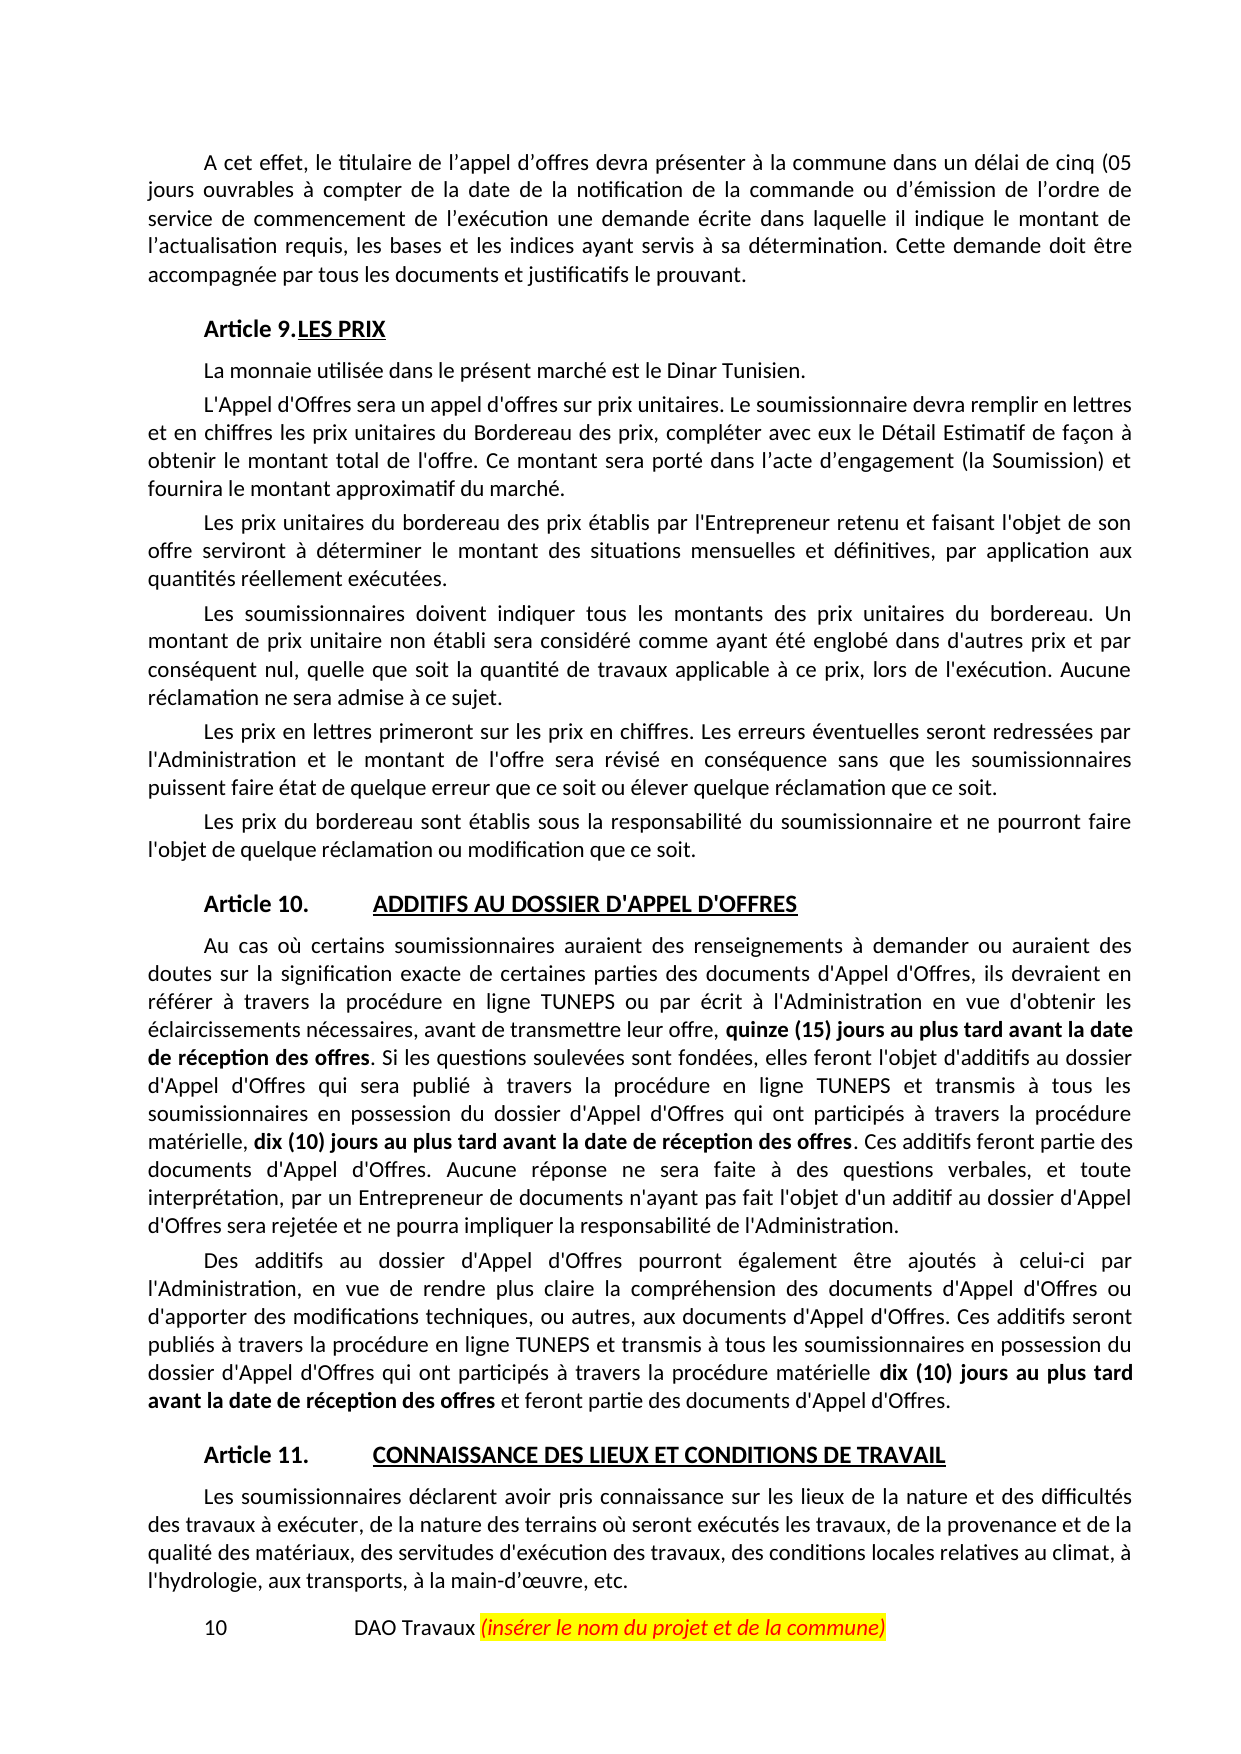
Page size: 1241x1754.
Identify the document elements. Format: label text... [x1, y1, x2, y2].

text La monnaie utilisée dans le présent marché est le Dinar Tunisien. [148, 356, 1134, 384]
text Les prix en lettres primeront sur les prix en chiffres. Les erreurs éventuelles seront redressées par l'Administration et le montant de l'offre sera révisé en conséquence sans que les soumissionnaires puissent faire état de quelque erreur que ce soit ou élever quelque réclamation que ce soit. [148, 717, 1134, 801]
text L'Appel d'Offres sera un appel d'offres sur prix unitaires. Le soumissionnaire devra remplir en lettres et en chiffres les prix unitaires du Bordereau des prix, compléter avec eux le Détail Estimatif de façon à obtenir le montant total de l'offre. Ce montant sera porté dans l’acte d’engagement (la Soumission) et fournira le montant approximatif du marché. [148, 390, 1134, 502]
text A cet effet, le titulaire de l’appel d’offres devra présenter à la commune dans un délai de cinq (05 jours ouvrables à compter de la date de la notification de la commande ou d’émission de l’ordre de service de commencement de l’exécution une demande écrite dans laquelle il indique le montant de l’actualisation requis, les bases et les indices ayant servis à sa détermination. Cette demande doit être accompagnée par tous les documents et justificatifs le prouvant. [148, 148, 1134, 288]
text ADDITIFS AU DOSSIER D'APPEL D'OFFRES [148, 888, 1134, 919]
text Au cas où certains soumissionnaires auraient des renseignements à demander ou auraient des doutes sur la signification exacte de certaines parties des documents d'Appel d'Offres, ils devraient en référer à travers la procédure en ligne TUNEPS ou par écrit à l'Administration en vue d'obtenir les éclaircissements nécessaires, avant de transmettre leur offre, quinze (15) jours au plus tard avant la date de réception des offres. Si les questions soulevées sont fondées, elles feront l'objet d'additifs au dossier d'Appel d'Offres qui sera publié à travers la procédure en ligne TUNEPS et transmis à tous les soumissionnaires en possession du dossier d'Appel d'Offres qui ont participés à travers la procédure matérielle, dix (10) jours au plus tard avant la date de réception des offres. Ces additifs feront partie des documents d'Appel d'Offres. Aucune réponse ne sera faite à des questions verbales, et toute interprétation, par un Entrepreneur de documents n'ayant pas fait l'objet d'un additif au dossier d'Appel d'Offres sera rejetée et ne pourra impliquer la responsabilité de l'Administration. [148, 931, 1134, 1239]
text Les prix du bordereau sont établis sous la responsabilité du soumissionnaire et ne pourront faire l'objet de quelque réclamation ou modification que ce soit. [148, 807, 1134, 863]
text Les soumissionnaires déclarent avoir pris connaissance sur les lieux de la nature et des difficultés des travaux à exécuter, de la nature des terrains où seront exécutés les travaux, de la provenance et de la qualité des matériaux, des servitudes d'exécution des travaux, des conditions locales relatives au climat, à l'hydrologie, aux transports, à la main-d’œuvre, etc. [148, 1482, 1134, 1594]
text CONNAISSANCE DES LIEUX ET CONDITIONS DE TRAVAIL [148, 1439, 1134, 1469]
text Les prix unitaires du bordereau des prix établis par l'Entrepreneur retenu et faisant l'objet de son offre serviront à déterminer le montant des situations mensuelles et définitives, par application aux quantités réellement exécutées. [148, 508, 1134, 592]
text Les soumissionnaires doivent indiquer tous les montants des prix unitaires du bordereau. Un montant de prix unitaire non établi sera considéré comme ayant été englobé dans d'autres prix et par conséquent nul, quelle que soit la quantité de travaux applicable à ce prix, lors de l'exécution. Aucune réclamation ne sera admise à ce sujet. [148, 599, 1134, 711]
text LES PRIX [148, 313, 1134, 343]
text Des additifs au dossier d'Appel d'Offres pourront également être ajoutés à celui-ci par l'Administration, en vue de rendre plus claire la compréhension des documents d'Appel d'Offres ou d'apporter des modifications techniques, ou autres, aux documents d'Appel d'Offres. Ces additifs seront publiés à travers la procédure en ligne TUNEPS et transmis à tous les soumissionnaires en possession du dossier d'Appel d'Offres qui ont participés à travers la procédure matérielle dix (10) jours au plus tard avant la date de réception des offres et feront partie des documents d'Appel d'Offres. [148, 1246, 1134, 1414]
